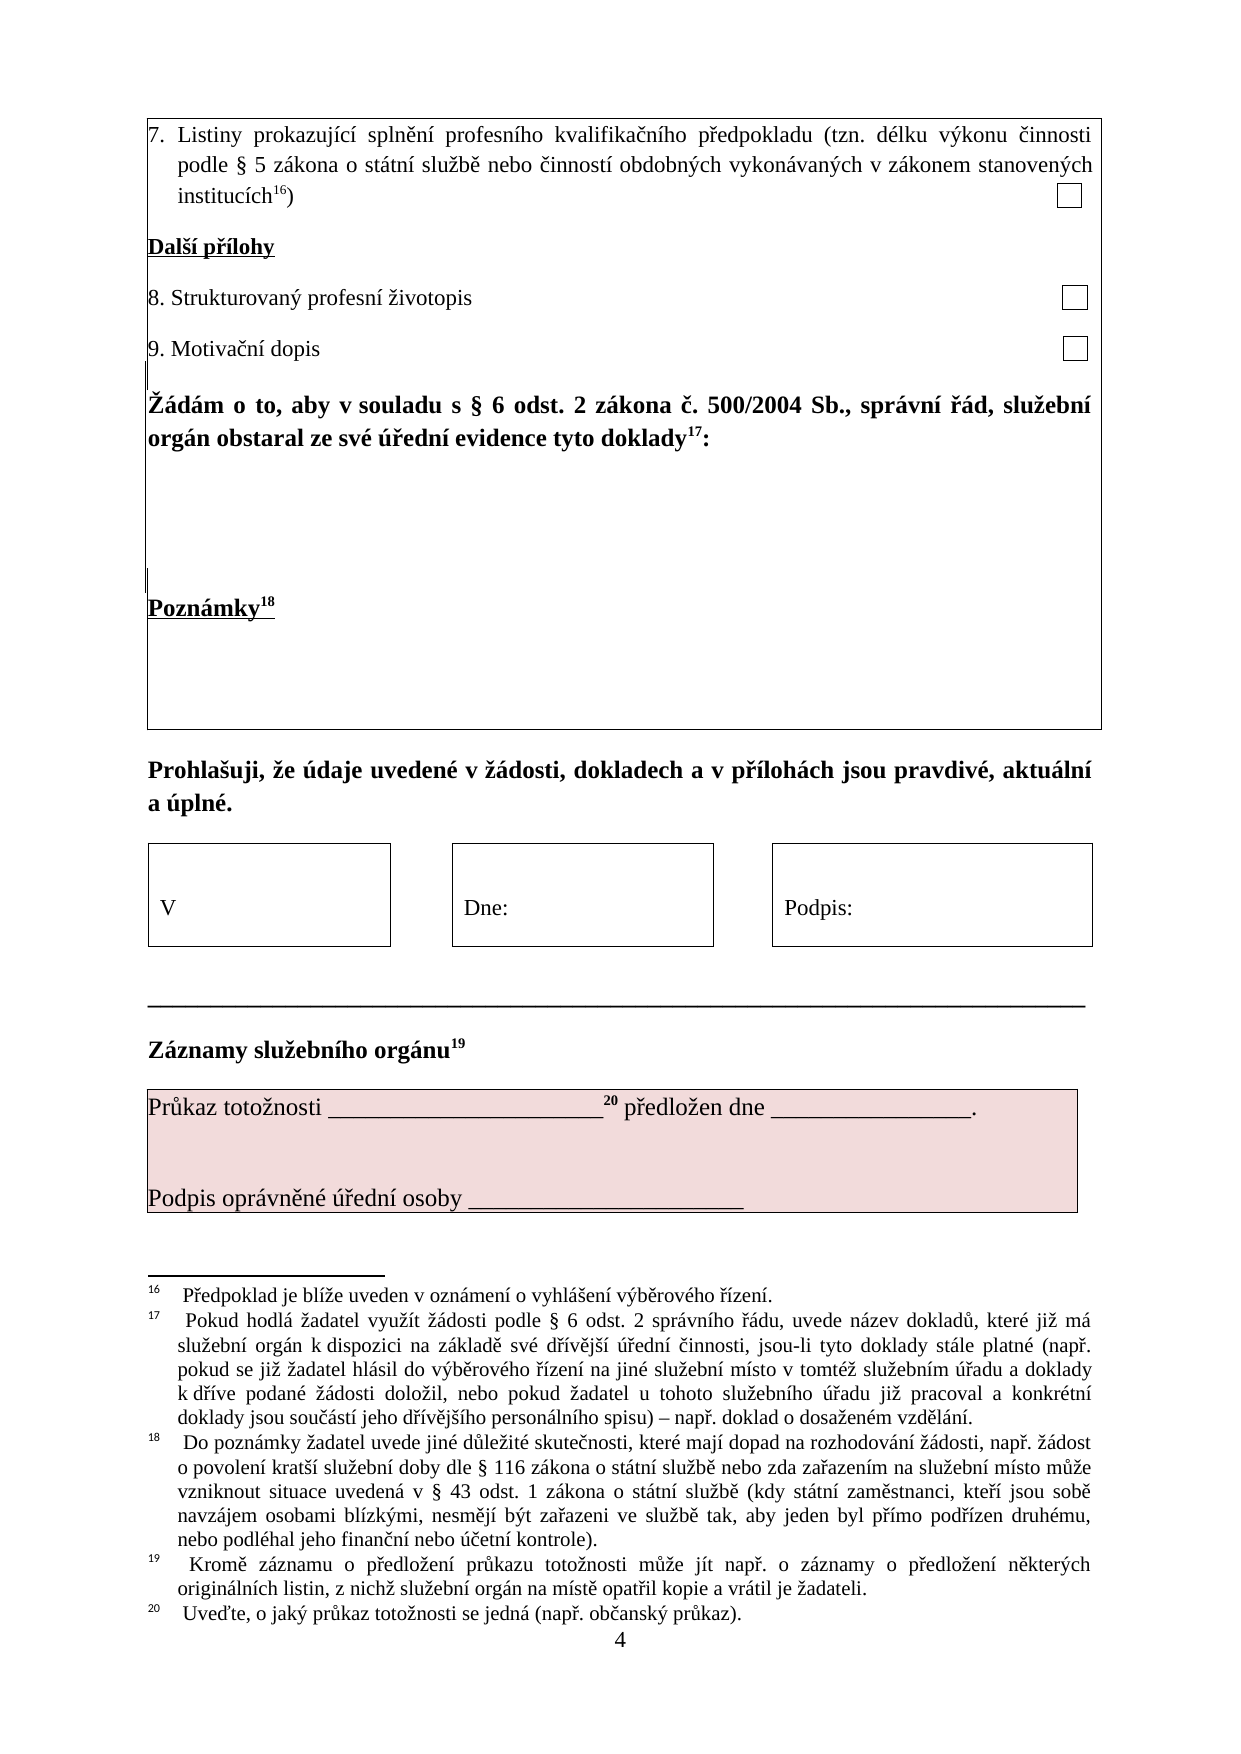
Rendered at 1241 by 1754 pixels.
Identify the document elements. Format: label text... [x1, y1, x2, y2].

table_header [391, 843, 452, 946]
table_header Dne: [453, 844, 713, 946]
text Podpis oprávněné úřední osoby ______________________ [148, 1180, 1077, 1212]
text 7. Listiny prokazující splnění profesního kvalifikačního předpokladu (tzn. délku výkonu činnosti podle § 5 zákona o státní službě nebo činností obdobných vykonávaných v zákonem stanovených institucích) [148, 119, 1101, 208]
text Žádám o to, aby v souladu s § 6 odst. 2 zákona č. 500/2004 Sb., správní řád, služební orgán obstaral ze své úřední evidence tyto doklady: [146, 387, 1101, 452]
text 8. Strukturovaný profesní životopis [148, 281, 1101, 310]
text Prohlašuji, že údaje uvedené v žádosti, dokladech a v přílohách jsou pravdivé, aktuální a úplné. [148, 756, 1092, 817]
text Záznamy služebního orgánu [148, 1035, 1092, 1064]
table_header V [149, 844, 390, 946]
text Další přílohy [148, 229, 1101, 259]
table_header Podpis: [773, 844, 1092, 946]
text ___________________________________________________________________________ [148, 981, 1092, 1010]
text 9. Motivační dopis [148, 332, 1101, 361]
text Poznámky [148, 590, 1101, 622]
table_header [714, 843, 772, 946]
text Průkaz totožnosti ______________________ předložen dne ________________. [148, 1090, 1077, 1121]
